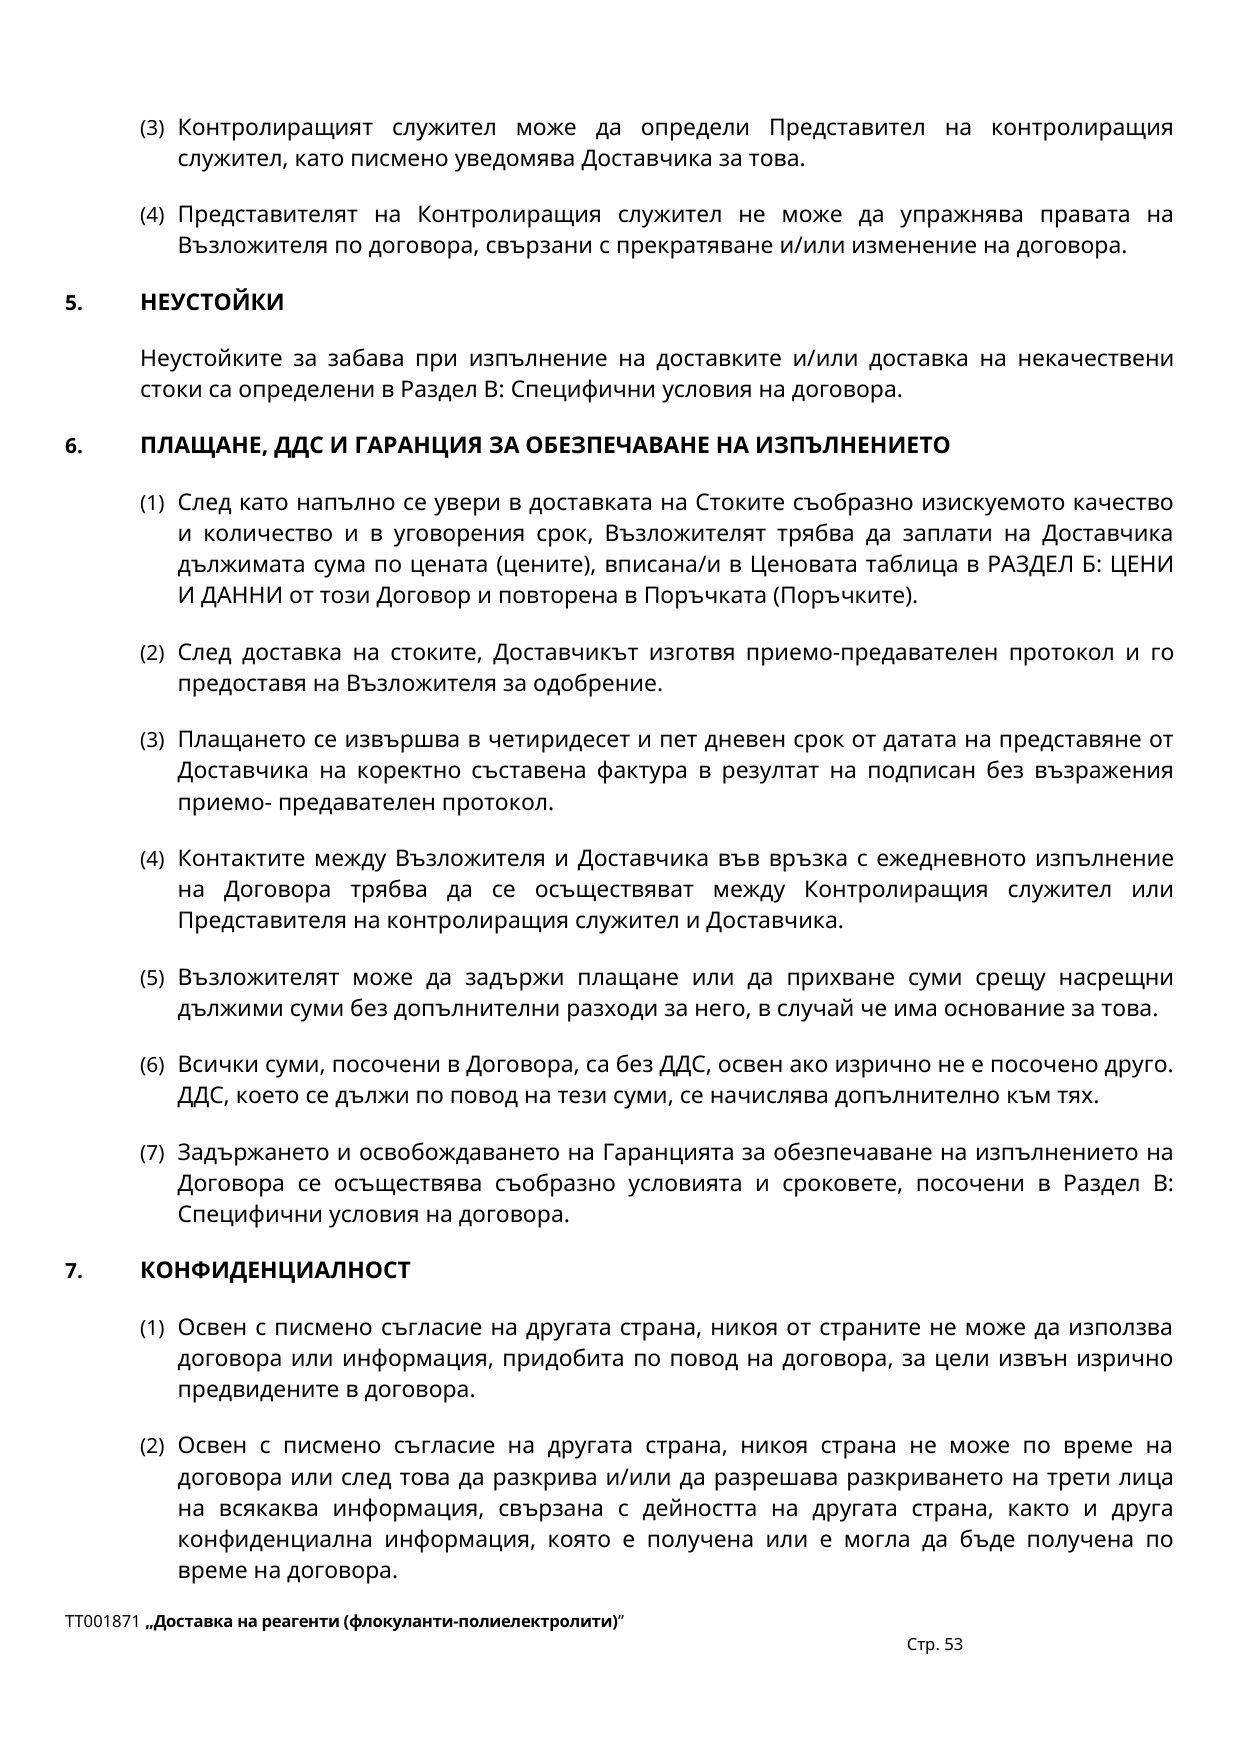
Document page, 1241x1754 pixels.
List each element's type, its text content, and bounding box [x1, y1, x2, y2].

list ПЛАЩАНЕ, ДДС И ГАРАНЦИЯ ЗА ОБЕЗПЕЧАВАНЕ НА ИЗПЪЛНЕНИЕТО [65, 429, 1175, 461]
list Контролиращият служител може да определи Представител на контролиращия служител, като писмено уведомява Доставчика за това. [140, 111, 1175, 173]
text Неустойките за забава при изпълнение на доставките и/или доставка на некачествени стоки са определени в Раздел В: Специфични условия на договора. [140, 342, 1175, 404]
list Представителят на Контролиращия служител не може да упражнява правата на Възложителя по договора, свързани с прекратяване и/или изменение на договора. [140, 198, 1175, 261]
list КОНФИДЕНЦИАЛНОСТ [65, 1254, 1175, 1286]
list Плащането се извършва в четиридесет и пет дневен срок от датата на представяне от Доставчика на коректно съставена фактура в резултат на подписан без възражения приемо- предавателен протокол. [140, 723, 1175, 817]
list Контактите между Възложителя и Доставчика във връзка с ежедневното изпълнение на Договора трябва да се осъществяват между Контролиращия служител или Представителя на контролиращия служител и Доставчика. [140, 842, 1175, 936]
list Възложителят може да задържи плащане или да прихване суми срещу насрещни дължими суми без допълнителни разходи за него, в случай че има основание за това. [140, 961, 1175, 1023]
list НЕУСТОЙКИ [65, 286, 1175, 317]
list Всички суми, посочени в Договора, са без ДДС, освен ако изрично не е посочено друго. ДДС, което се дължи по повод на тези суми, се начислява допълнително към тях. [140, 1048, 1175, 1111]
list Задържането и освобождаването на Гаранцията за обезпечаване на изпълнението на Договора се осъществява съобразно условията и сроковете, посочени в Раздел В: Специфични условия на договора. [140, 1136, 1175, 1229]
list След доставка на стоките, Доставчикът изготвя приемо-предавателен протокол и го предоставя на Възложителя за одобрение. [140, 636, 1175, 698]
list След като напълно се увери в доставката на Стоките съобразно изискуемото качество и количество и в уговорения срок, Възложителят трябва да заплати на Доставчика дължимата сума по цената (цените), вписана/и в Ценовата таблица в РАЗДЕЛ Б: ЦЕНИ И ДАННИ от този Договор и повторена в Поръчката (Поръчките). [140, 486, 1175, 611]
list Освен с писмено съгласие на другата страна, никоя от страните не може да използва договора или информация, придобита по повод на договора, за цели извън изрично предвидените в договора. [140, 1311, 1175, 1404]
list Освен с писмено съгласие на другата страна, никоя страна не може по време на договора или след това да разкрива и/или да разрешава разкриването на трети лица на всякаква информация, свързана с дейността на другата страна, както и друга конфиденциална информация, която е получена или е могла да бъде получена по време на договора. [140, 1429, 1175, 1586]
